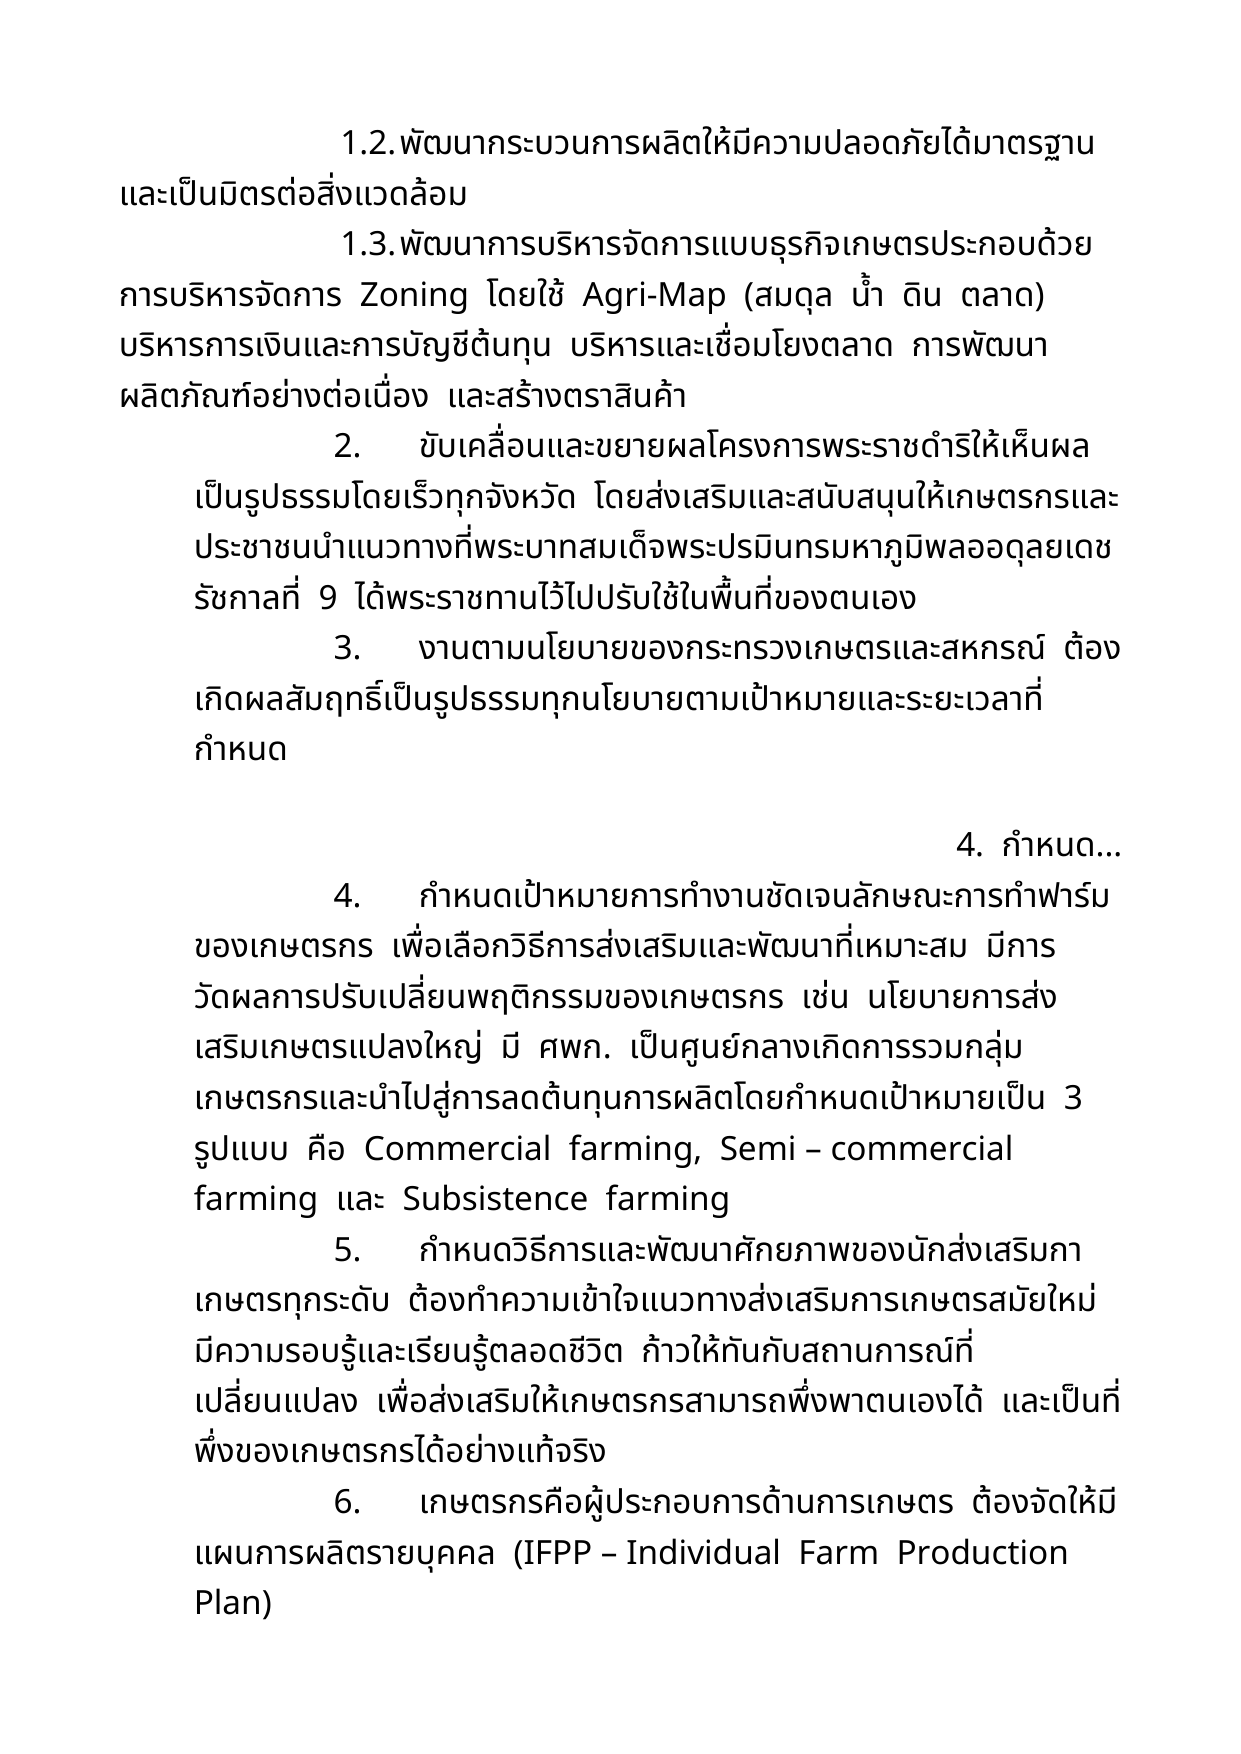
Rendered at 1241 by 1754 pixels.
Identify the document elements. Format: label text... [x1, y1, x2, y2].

list เกษตรกรคือผู้ประกอบการด้านการเกษตร ต้องจัดให้มีแผนการผลิตรายบุคคล (IFPP – Individual Farm Production Plan) [193, 1478, 1122, 1624]
list ขับเคลื่อนและขยายผลโครงการพระราชดำริให้เห็นผลเป็นรูปธรรมโดยเร็วทุกจังหวัด โดยส่งเสริมและสนับสนุนให้เกษตรกรและประชาชนนำแนวทางที่พระบาทสมเด็จพระปรมินทรมหาภูมิพลออดุลยเดช รัชกาลที่ 9 ได้พระราชทานไว้ไปปรับใช้ในพื้นที่ของตนเอง [193, 422, 1122, 624]
list กำหนดเป้าหมายการทำงานชัดเจนลักษณะการทำฟาร์มของเกษตรกร เพื่อเลือกวิธีการส่งเสริมและพัฒนาที่เหมาะสม มีการวัดผลการปรับเปลี่ยนพฤติกรรมของเกษตรกร เช่น นโยบายการส่งเสริมเกษตรแปลงใหญ่ มี ศพก. เป็นศูนย์กลางเกิดการรวมกลุ่มเกษตรกรและนำไปสู่การลดต้นทุนการผลิตโดยกำหนดเป้าหมายเป็น 3 รูปแบบ คือ Commercial farming, Semi – commercial farming และ Subsistence farming [193, 872, 1122, 1226]
list กำหนดวิธีการและพัฒนาศักยภาพของนักส่งเสริมกาเกษตรทุกระดับ ต้องทำความเข้าใจแนวทางส่งเสริมการเกษตรสมัยใหม่ มีความรอบรู้และเรียนรู้ตลอดชีวิต ก้าวให้ทันกับสถานการณ์ที่เปลี่ยนแปลง เพื่อส่งเสริมให้เกษตรกรสามารถพึ่งพาตนเองได้ และเป็นที่พึ่งของเกษตรกรได้อย่างแท้จริง [193, 1226, 1122, 1478]
list พัฒนาการบริหารจัดการแบบธุรกิจเกษตรประกอบด้วย การบริหารจัดการ Zoning โดยใช้ Agri-Map (สมดุล น้ำ ดิน ตลาด) บริหารการเงินและการบัญชีต้นทุน บริหารและเชื่อมโยงตลาด การพัฒนาผลิตภัณฑ์อย่างต่อเนื่อง และสร้างตราสินค้า [118, 220, 1122, 422]
text 4. กำหนด... [296, 821, 1122, 872]
list งานตามนโยบายของกระทรวงเกษตรและสหกรณ์ ต้องเกิดผลสัมฤทธิ์เป็นรูปธรรมทุกนโยบายตามเป้าหมายและระยะเวลาที่กำหนด [193, 624, 1122, 776]
list พัฒนากระบวนการผลิตให้มีความปลอดภัยได้มาตรฐาน และเป็นมิตรต่อสิ่งแวดล้อม [118, 119, 1122, 220]
